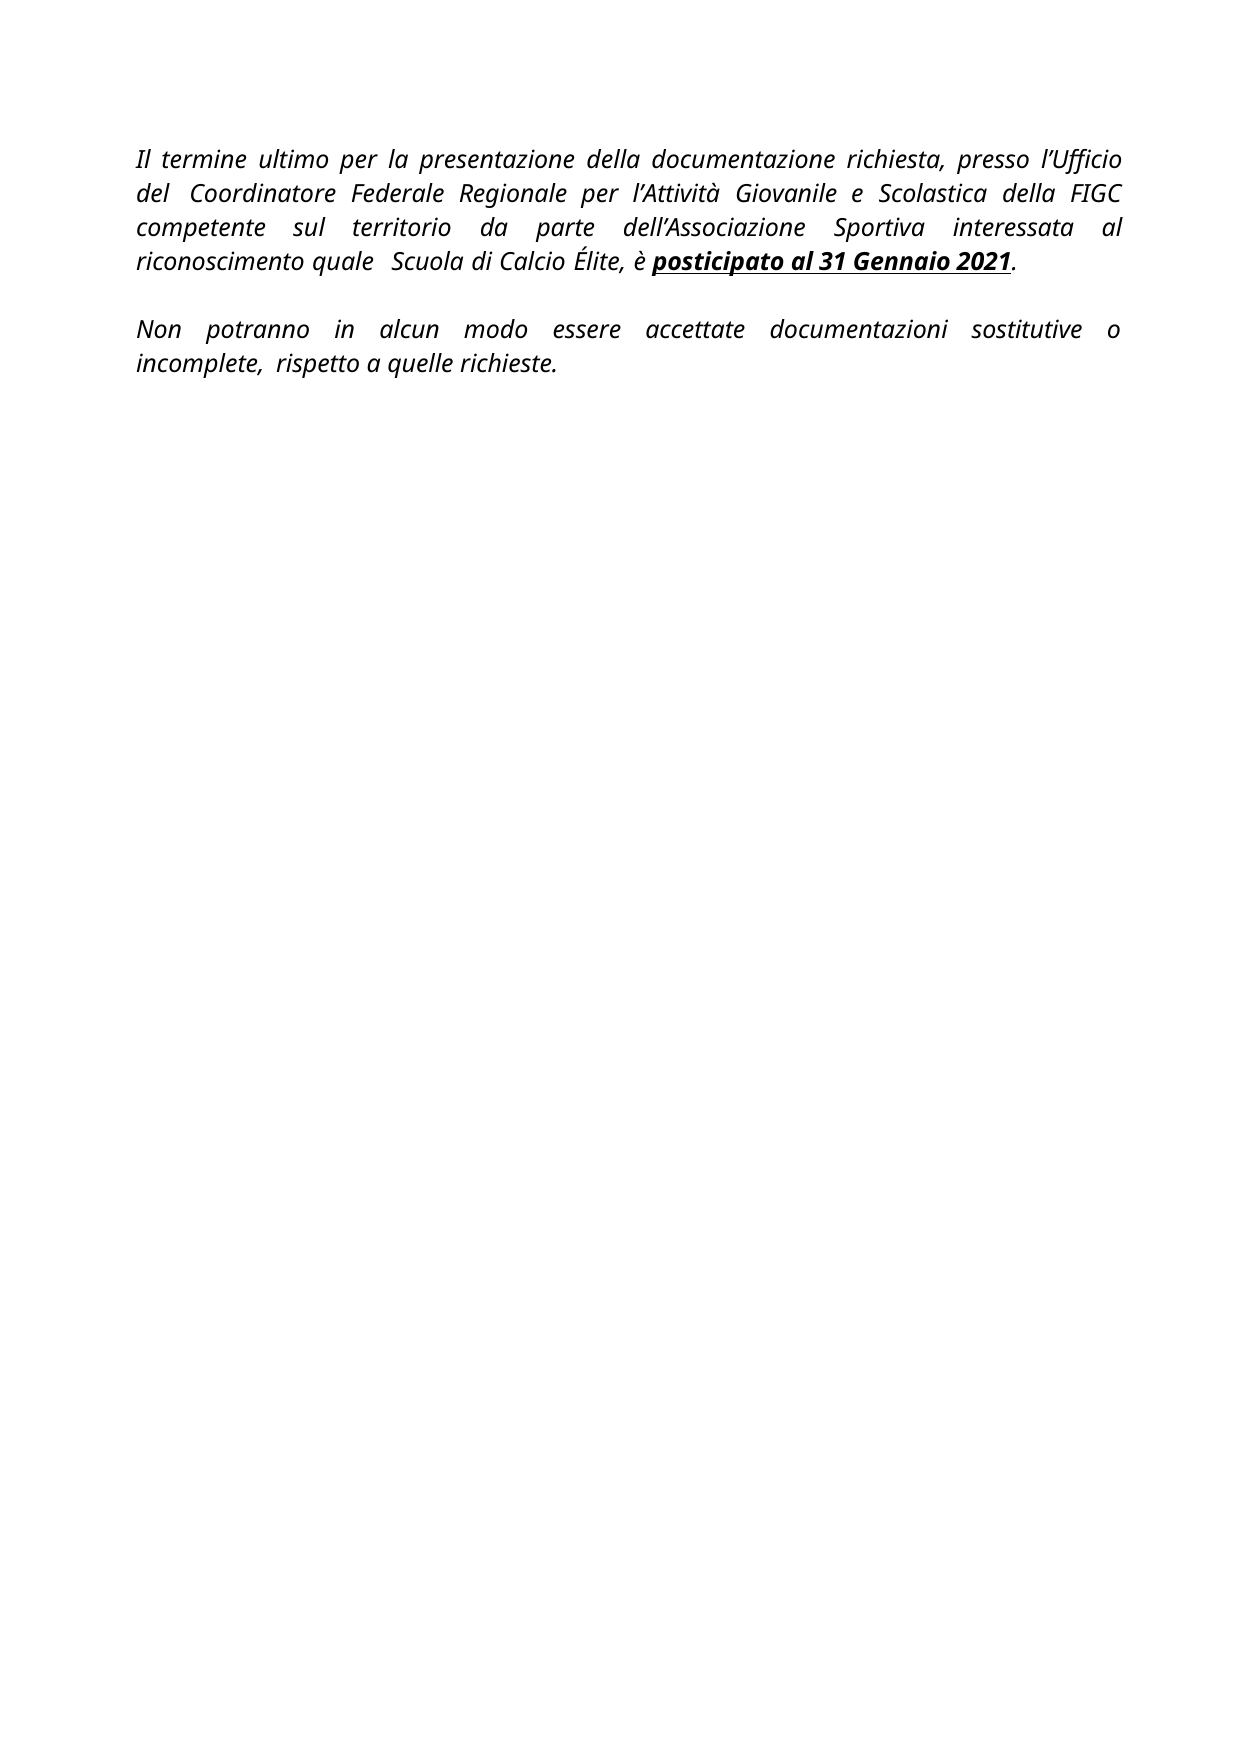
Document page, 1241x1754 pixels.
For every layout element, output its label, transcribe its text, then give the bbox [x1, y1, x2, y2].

text Non potranno in alcun modo essere accettate documentazioni sostitutive o incomplete, rispetto a quelle richieste. [136, 312, 1121, 380]
text Il termine ultimo per la presentazione della documentazione richiesta, presso l’Ufficio del Coordinatore Federale Regionale per l’Attività Giovanile e Scolastica della FIGC competente sul territorio da parte dell’Associazione Sportiva interessata al riconoscimento quale Scuola di Calcio Élite, è posticipato al 31 Gennaio 2021. [136, 142, 1122, 278]
